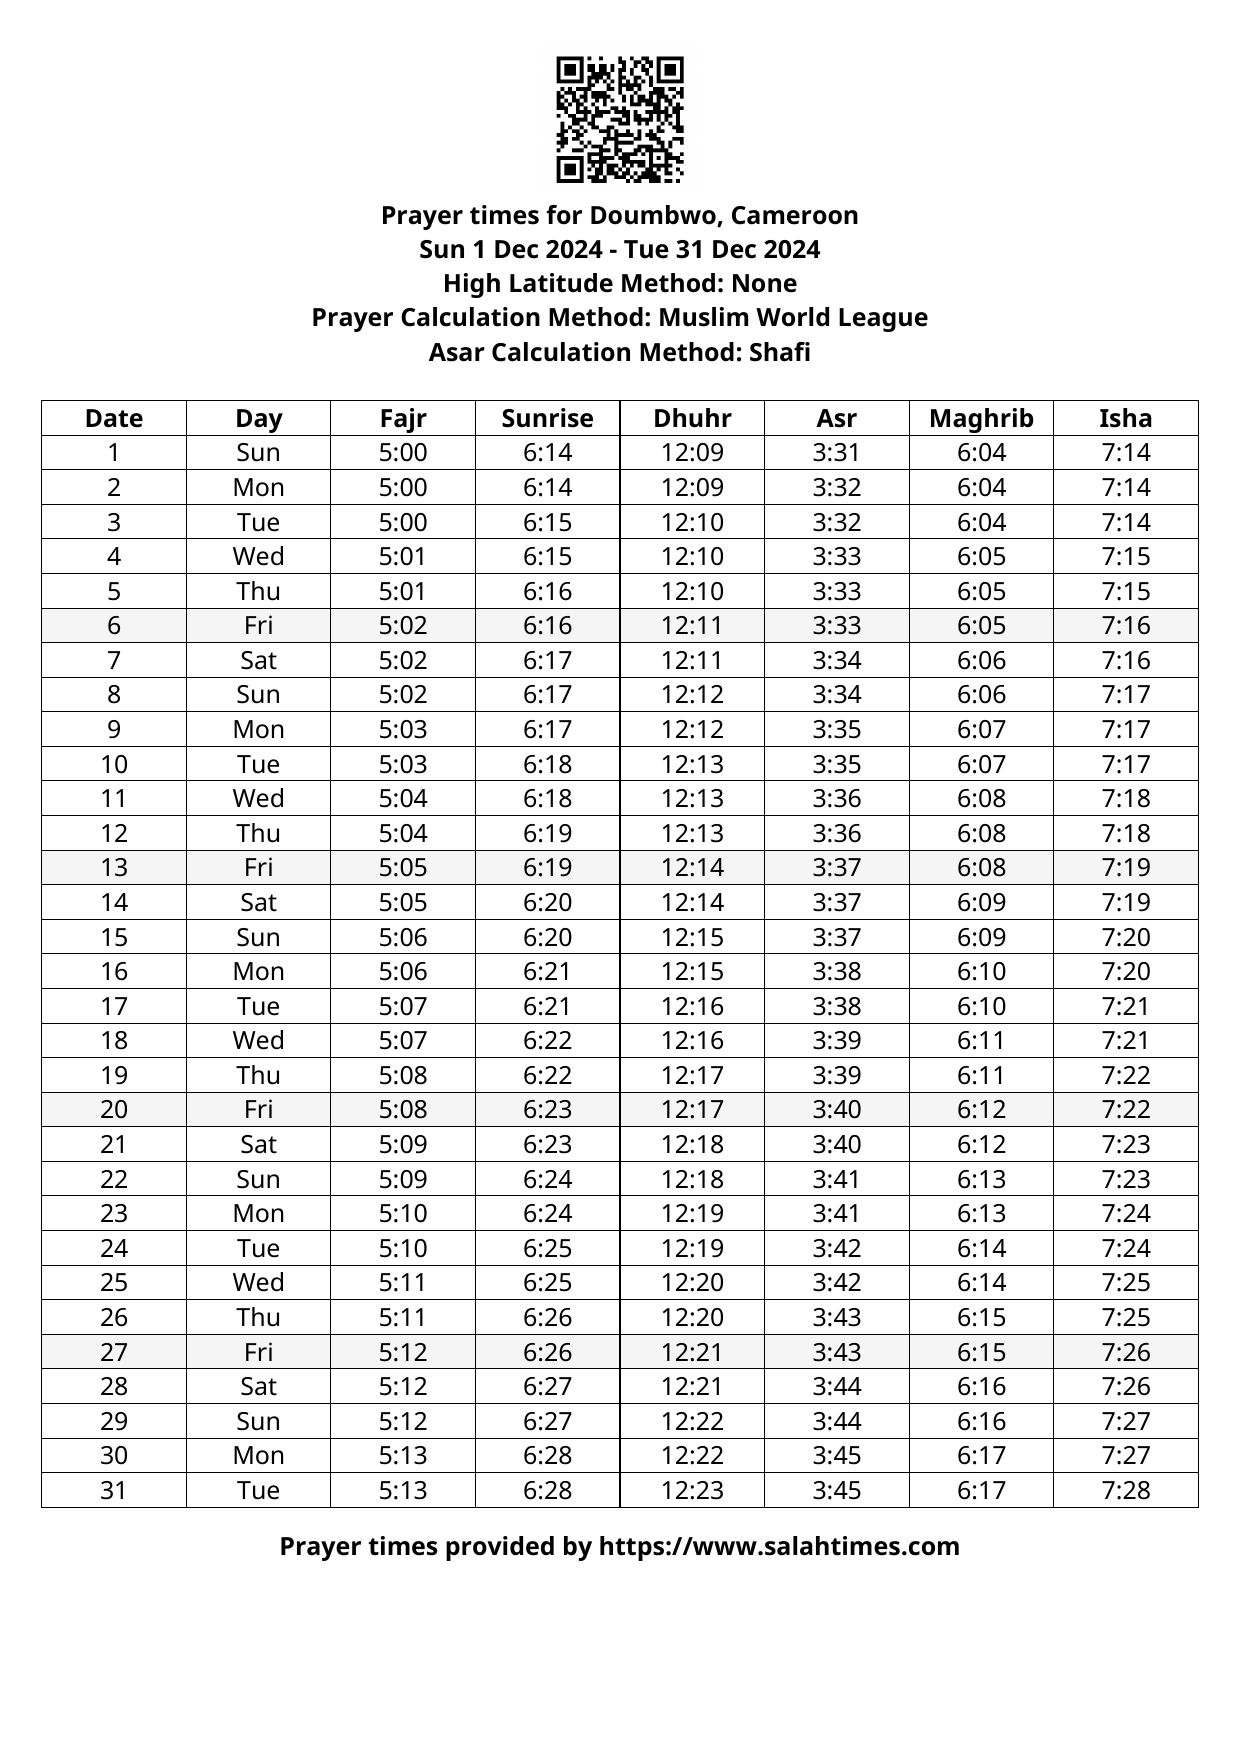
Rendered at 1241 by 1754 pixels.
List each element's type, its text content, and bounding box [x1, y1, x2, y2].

table_cell 6:26 [476, 1335, 619, 1368]
table_cell 7:16 [1054, 609, 1198, 642]
table_cell 7:15 [1054, 574, 1198, 607]
table_cell 7:20 [1054, 920, 1198, 953]
table_cell Thu [187, 574, 330, 607]
table_cell 5:11 [331, 1300, 475, 1334]
table_cell 6:25 [476, 1266, 619, 1299]
table_cell 5:09 [331, 1162, 475, 1195]
table_cell 12:18 [621, 1127, 764, 1161]
table_cell Tue [187, 747, 330, 780]
table_cell 6:17 [476, 643, 619, 677]
table_cell 6:16 [476, 609, 619, 642]
table_cell 5:01 [331, 539, 475, 573]
table_cell 3:37 [765, 920, 909, 953]
table_cell 8 [42, 678, 186, 711]
table_cell 5:10 [331, 1231, 475, 1264]
table_cell 20 [42, 1093, 186, 1126]
table_cell 11 [42, 781, 186, 815]
table_cell 7:26 [1054, 1369, 1198, 1403]
table_cell 7:16 [1054, 643, 1198, 677]
table_cell 6:20 [476, 920, 619, 953]
table_cell 6:06 [910, 678, 1053, 711]
table_cell 12:13 [621, 781, 764, 815]
table_cell 3:40 [765, 1093, 909, 1126]
table_cell 6:26 [476, 1300, 619, 1334]
table_cell Tue [187, 989, 330, 1022]
table_cell 3:45 [765, 1439, 909, 1472]
table_cell 21 [42, 1127, 186, 1161]
table_cell 5:04 [331, 816, 475, 849]
table_cell Sun [187, 436, 330, 469]
table_cell 7:19 [1054, 851, 1198, 884]
table_cell 6:23 [476, 1093, 619, 1126]
table_cell Mon [187, 1439, 330, 1472]
table_cell 6:15 [910, 1335, 1053, 1368]
table_cell Fri [187, 609, 330, 642]
table_cell 5:05 [331, 851, 475, 884]
table_cell 6:09 [910, 885, 1053, 919]
table_cell Tue [187, 505, 330, 538]
table_cell 6:14 [910, 1266, 1053, 1299]
table_cell 3:37 [765, 885, 909, 919]
table_cell 6:27 [476, 1369, 619, 1403]
table_cell 22 [42, 1162, 186, 1195]
table_cell 3:39 [765, 1058, 909, 1092]
table_cell 3:41 [765, 1162, 909, 1195]
table_cell 12:17 [621, 1058, 764, 1092]
table_cell 5:03 [331, 747, 475, 780]
table_cell 3:43 [765, 1300, 909, 1334]
table_cell 5:07 [331, 989, 475, 1022]
table_cell 5:00 [331, 505, 475, 538]
table_cell 6:05 [910, 574, 1053, 607]
table_cell 5:12 [331, 1404, 475, 1437]
table_cell 12:14 [621, 851, 764, 884]
table_cell 3:45 [765, 1473, 909, 1507]
table_cell 12:20 [621, 1266, 764, 1299]
table_cell 12:21 [621, 1369, 764, 1403]
table_cell 5:00 [331, 436, 475, 469]
table_cell 7:22 [1054, 1058, 1198, 1092]
table_cell Mon [187, 954, 330, 988]
table_cell 17 [42, 989, 186, 1022]
table_cell 6:07 [910, 712, 1053, 746]
table_cell Wed [187, 781, 330, 815]
table_cell 12:13 [621, 747, 764, 780]
table_cell 2 [42, 470, 186, 504]
table_cell 6:24 [476, 1196, 619, 1230]
table_cell 12:15 [621, 920, 764, 953]
table_cell 7:17 [1054, 747, 1198, 780]
table_cell 3:36 [765, 781, 909, 815]
table_cell 5:08 [331, 1093, 475, 1126]
table_cell 28 [42, 1369, 186, 1403]
table_cell Fri [187, 1335, 330, 1368]
table_cell 6:22 [476, 1058, 619, 1092]
table_cell 7 [42, 643, 186, 677]
table_cell 6:17 [910, 1439, 1053, 1472]
table_cell 12:22 [621, 1439, 764, 1472]
table_cell 12:13 [621, 816, 764, 849]
table_header Fajr [331, 401, 475, 434]
table_cell 7:17 [1054, 678, 1198, 711]
table_cell 6 [42, 609, 186, 642]
table_cell 3:32 [765, 470, 909, 504]
table_cell 7:14 [1054, 470, 1198, 504]
table_cell 5:10 [331, 1196, 475, 1230]
table_cell 7:25 [1054, 1266, 1198, 1299]
table_cell 7:25 [1054, 1300, 1198, 1334]
table_cell 12:16 [621, 989, 764, 1022]
table_cell 12 [42, 816, 186, 849]
table_cell 5:07 [331, 1024, 475, 1057]
table_cell Sat [187, 643, 330, 677]
table_cell 6:22 [476, 1024, 619, 1057]
table_cell 7:20 [1054, 954, 1198, 988]
table_cell 7:21 [1054, 1024, 1198, 1057]
table_header Dhuhr [621, 401, 764, 434]
table_cell Mon [187, 470, 330, 504]
table_cell 7:27 [1054, 1404, 1198, 1437]
table_header Sunrise [476, 401, 619, 434]
table_cell 7:19 [1054, 885, 1198, 919]
table_header Day [187, 401, 330, 434]
table_cell 3:42 [765, 1266, 909, 1299]
table_cell 6:17 [476, 712, 619, 746]
table_cell 6:23 [476, 1127, 619, 1161]
table_cell 7:14 [1054, 436, 1198, 469]
table_cell 14 [42, 885, 186, 919]
table_cell Wed [187, 1024, 330, 1057]
table_cell 12:20 [621, 1300, 764, 1334]
table_header Asr [765, 401, 909, 434]
table_cell 3:33 [765, 574, 909, 607]
table_cell 6:14 [910, 1231, 1053, 1264]
table_cell 25 [42, 1266, 186, 1299]
table_cell 12:09 [621, 470, 764, 504]
table_cell 3:34 [765, 678, 909, 711]
table_cell 7:24 [1054, 1196, 1198, 1230]
table_cell 3:41 [765, 1196, 909, 1230]
table_cell 3:43 [765, 1335, 909, 1368]
table_cell 5:12 [331, 1335, 475, 1368]
table_cell 19 [42, 1058, 186, 1092]
table_cell 6:16 [476, 574, 619, 607]
text Sun 1 Dec 2024 - Tue 31 Dec 2024 [42, 232, 1198, 266]
table_cell 3:32 [765, 505, 909, 538]
table_cell 6:04 [910, 505, 1053, 538]
table_cell 6:27 [476, 1404, 619, 1437]
table_cell 12:15 [621, 954, 764, 988]
table_cell 12:18 [621, 1162, 764, 1195]
table_header Maghrib [910, 401, 1053, 434]
table_cell 5:13 [331, 1439, 475, 1472]
table_cell 3 [42, 505, 186, 538]
table_cell 10 [42, 747, 186, 780]
table_cell 12:12 [621, 712, 764, 746]
table_cell 6:07 [910, 747, 1053, 780]
table_cell 7:18 [1054, 816, 1198, 849]
table_cell 29 [42, 1404, 186, 1437]
table_cell 5:01 [331, 574, 475, 607]
table_cell 12:12 [621, 678, 764, 711]
table_cell 3:42 [765, 1231, 909, 1264]
table_cell 7:18 [1054, 781, 1198, 815]
table_cell 6:19 [476, 851, 619, 884]
table_cell 7:15 [1054, 539, 1198, 573]
table_cell 12:16 [621, 1024, 764, 1057]
table_cell 12:09 [621, 436, 764, 469]
table_cell 12:14 [621, 885, 764, 919]
table_cell 12:17 [621, 1093, 764, 1126]
table_cell 3:39 [765, 1024, 909, 1057]
table_cell 5:00 [331, 470, 475, 504]
table_cell 6:17 [476, 678, 619, 711]
table_cell 5:04 [331, 781, 475, 815]
table_cell 6:28 [476, 1473, 619, 1507]
table_cell 6:18 [476, 747, 619, 780]
table_cell Thu [187, 1058, 330, 1092]
text High Latitude Method: None [42, 266, 1198, 300]
table_cell 23 [42, 1196, 186, 1230]
table_cell 3:36 [765, 816, 909, 849]
text Prayer Calculation Method: Muslim World League [42, 300, 1198, 334]
table_cell Sun [187, 678, 330, 711]
table_cell 6:17 [910, 1473, 1053, 1507]
table_cell 15 [42, 920, 186, 953]
table_cell 12:10 [621, 505, 764, 538]
text Asar Calculation Method: Shafi [42, 334, 1198, 368]
table_cell 6:15 [476, 505, 619, 538]
table_cell 4 [42, 539, 186, 573]
table_cell Mon [187, 712, 330, 746]
table_cell 6:09 [910, 920, 1053, 953]
table_cell 3:35 [765, 747, 909, 780]
table_cell 3:37 [765, 851, 909, 884]
table_cell 3:44 [765, 1404, 909, 1437]
table_cell 5:02 [331, 643, 475, 677]
table_cell 6:04 [910, 436, 1053, 469]
table_cell 7:23 [1054, 1162, 1198, 1195]
table_cell 6:14 [476, 436, 619, 469]
table_cell 3:35 [765, 712, 909, 746]
table_cell Wed [187, 539, 330, 573]
table_cell 5 [42, 574, 186, 607]
table_cell 7:26 [1054, 1335, 1198, 1368]
table_cell Thu [187, 1300, 330, 1334]
table_cell Tue [187, 1231, 330, 1264]
table_cell Sun [187, 1162, 330, 1195]
table_cell 6:13 [910, 1162, 1053, 1195]
table_cell 6:21 [476, 989, 619, 1022]
table_cell 5:13 [331, 1473, 475, 1507]
table_cell 6:15 [910, 1300, 1053, 1334]
table_cell 12:19 [621, 1196, 764, 1230]
table_cell 6:10 [910, 989, 1053, 1022]
table_cell 6:10 [910, 954, 1053, 988]
table_cell 12:23 [621, 1473, 764, 1507]
table_cell 6:12 [910, 1127, 1053, 1161]
table_cell Sat [187, 1127, 330, 1161]
table_cell 6:06 [910, 643, 1053, 677]
table_cell 6:18 [476, 781, 619, 815]
table_cell 7:21 [1054, 989, 1198, 1022]
table_cell Sat [187, 885, 330, 919]
table_cell 12:11 [621, 643, 764, 677]
table_cell 3:34 [765, 643, 909, 677]
table_cell 12:10 [621, 539, 764, 573]
table_cell 5:09 [331, 1127, 475, 1161]
table_cell 5:06 [331, 920, 475, 953]
table_cell 6:12 [910, 1093, 1053, 1126]
table_cell 3:31 [765, 436, 909, 469]
table_cell 12:22 [621, 1404, 764, 1437]
table_cell 5:12 [331, 1369, 475, 1403]
table_cell 6:05 [910, 609, 1053, 642]
table_cell 3:40 [765, 1127, 909, 1161]
table_cell 7:23 [1054, 1127, 1198, 1161]
table_cell 3:33 [765, 609, 909, 642]
table_cell 6:25 [476, 1231, 619, 1264]
text Prayer times for Doumbwo, Cameroon [42, 198, 1198, 232]
table_cell 6:08 [910, 851, 1053, 884]
table_cell 7:14 [1054, 505, 1198, 538]
table_cell 18 [42, 1024, 186, 1057]
table_cell 9 [42, 712, 186, 746]
table_cell 5:06 [331, 954, 475, 988]
table_cell Mon [187, 1196, 330, 1230]
table_cell 6:19 [476, 816, 619, 849]
table_cell 12:10 [621, 574, 764, 607]
table_cell Sat [187, 1369, 330, 1403]
table_cell 7:27 [1054, 1439, 1198, 1472]
table_cell 12:11 [621, 609, 764, 642]
table_cell 1 [42, 436, 186, 469]
table_cell 7:22 [1054, 1093, 1198, 1126]
table_header Date [42, 401, 186, 434]
table_cell 6:28 [476, 1439, 619, 1472]
table_cell Tue [187, 1473, 330, 1507]
table_cell 7:28 [1054, 1473, 1198, 1507]
table_cell 5:02 [331, 678, 475, 711]
table_cell 7:24 [1054, 1231, 1198, 1264]
table_cell 12:21 [621, 1335, 764, 1368]
table_cell 27 [42, 1335, 186, 1368]
table_cell Fri [187, 851, 330, 884]
table_cell 6:21 [476, 954, 619, 988]
table_cell 3:33 [765, 539, 909, 573]
table_cell Sun [187, 920, 330, 953]
table_cell Wed [187, 1266, 330, 1299]
table_cell Sun [187, 1404, 330, 1437]
table_cell 6:13 [910, 1196, 1053, 1230]
table_cell 12:19 [621, 1231, 764, 1264]
table_cell 6:14 [476, 470, 619, 504]
table_cell 5:03 [331, 712, 475, 746]
table_cell 5:08 [331, 1058, 475, 1092]
table_cell 31 [42, 1473, 186, 1507]
table_cell 30 [42, 1439, 186, 1472]
table_cell 3:38 [765, 954, 909, 988]
table_cell 26 [42, 1300, 186, 1334]
table_cell 6:04 [910, 470, 1053, 504]
table_cell 6:11 [910, 1024, 1053, 1057]
table_cell 7:17 [1054, 712, 1198, 746]
table_cell 3:44 [765, 1369, 909, 1403]
table_cell 6:24 [476, 1162, 619, 1195]
table_cell Fri [187, 1093, 330, 1126]
table_cell Thu [187, 816, 330, 849]
picture [542, 41, 699, 198]
table_cell 6:16 [910, 1369, 1053, 1403]
table_cell 24 [42, 1231, 186, 1264]
table_cell 6:20 [476, 885, 619, 919]
table_cell 6:08 [910, 781, 1053, 815]
table_cell 5:02 [331, 609, 475, 642]
table_cell 13 [42, 851, 186, 884]
table_cell 6:16 [910, 1404, 1053, 1437]
table_cell 6:15 [476, 539, 619, 573]
text Prayer times provided by https://www.salahtimes.com [42, 1528, 1198, 1563]
table_cell 5:05 [331, 885, 475, 919]
table_cell 6:11 [910, 1058, 1053, 1092]
table_cell 6:08 [910, 816, 1053, 849]
table_header Isha [1054, 401, 1198, 434]
table_cell 16 [42, 954, 186, 988]
table_cell 6:05 [910, 539, 1053, 573]
table_cell 5:11 [331, 1266, 475, 1299]
table_cell 3:38 [765, 989, 909, 1022]
